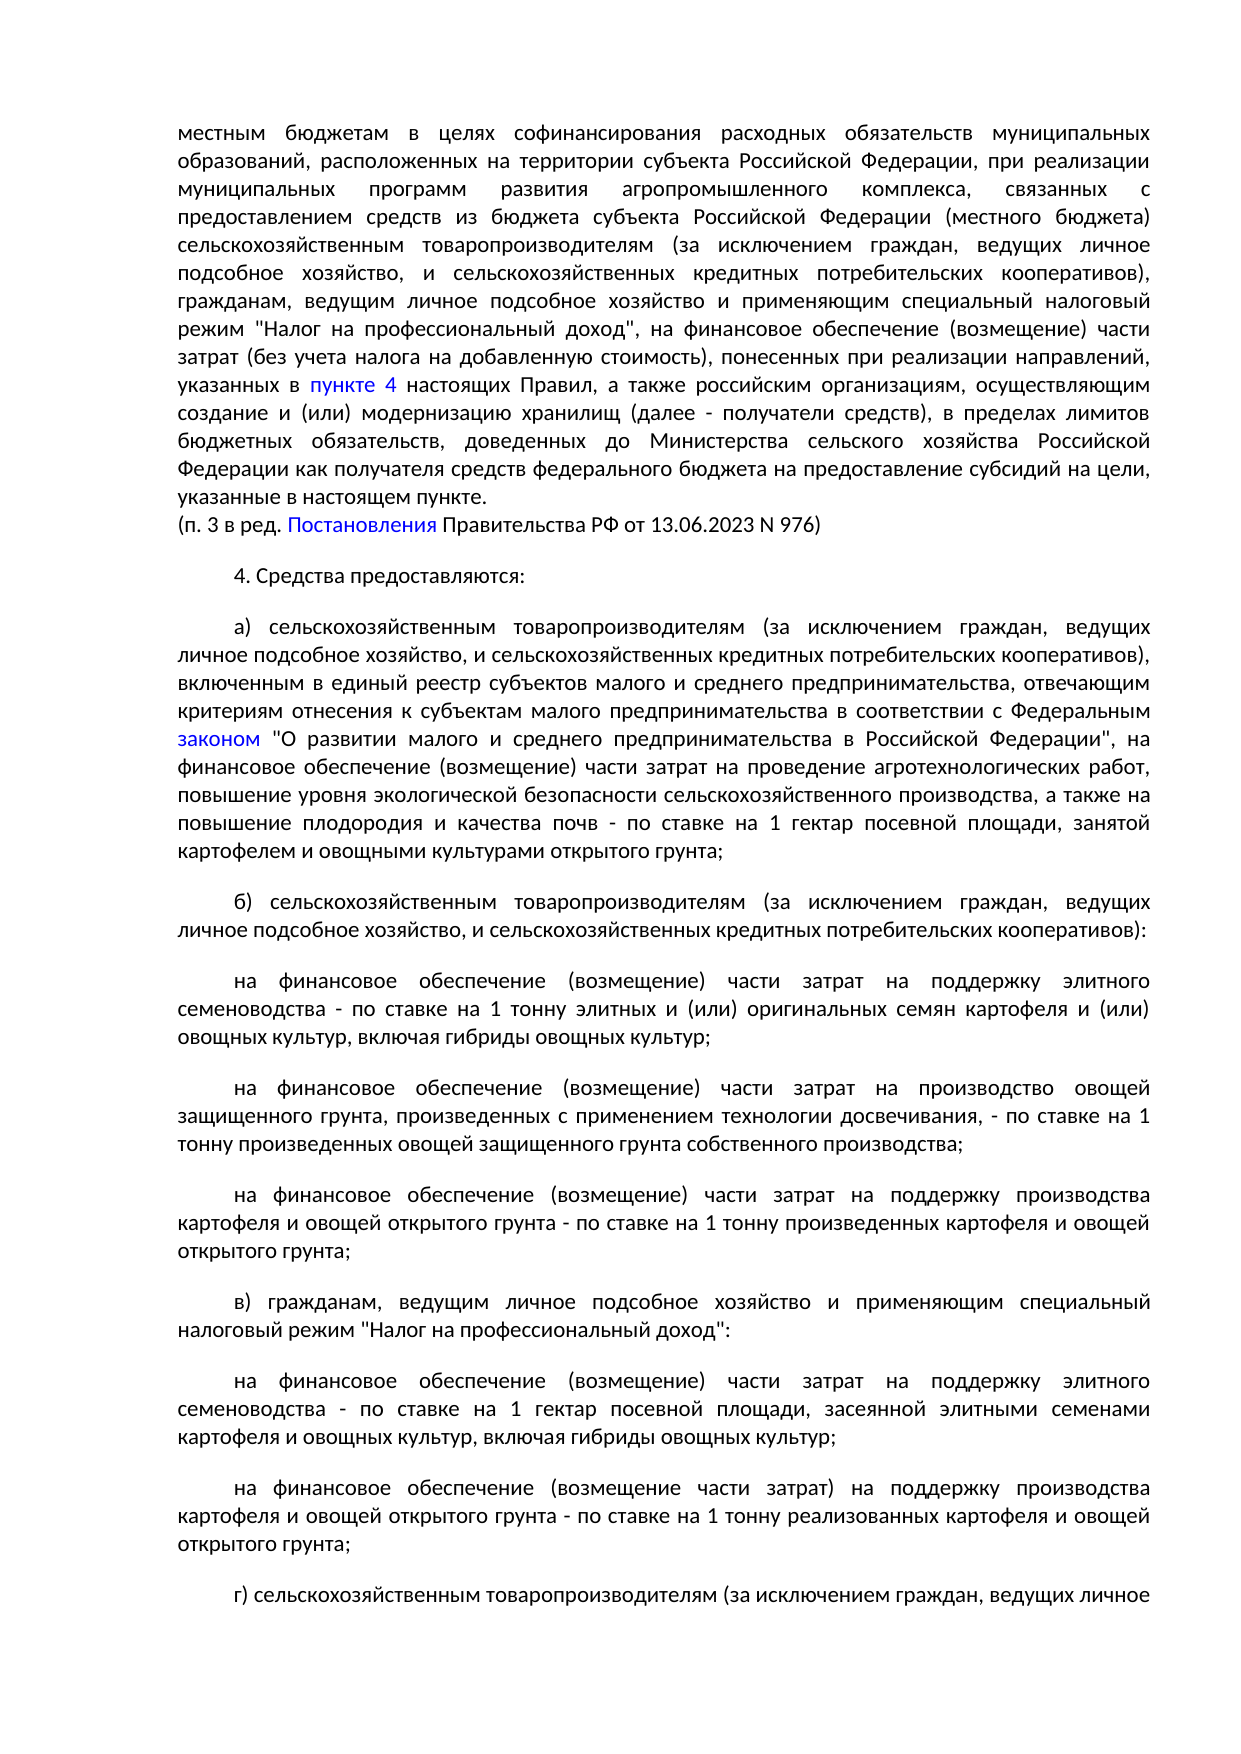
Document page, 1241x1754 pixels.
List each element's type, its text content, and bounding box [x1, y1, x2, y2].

text на финансовое обеспечение (возмещение) части затрат на поддержку производства картофеля и овощей открытого грунта - по ставке на 1 тонну произведенных картофеля и овощей открытого грунта; [177, 1180, 1152, 1264]
text в) гражданам, ведущим личное подсобное хозяйство и применяющим специальный налоговый режим "Налог на профессиональный доход": [177, 1287, 1152, 1343]
text (п. 3 в ред. Постановления Правительства РФ от 13.06.2023 N 976) [177, 510, 1152, 538]
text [177, 1580, 1152, 1608]
text а) сельскохозяйственным товаропроизводителям (за исключением граждан, ведущих личное подсобное хозяйство, и сельскохозяйственных кредитных потребительских кооперативов), включенным в единый реестр субъектов малого и среднего предпринимательства, отвечающим критериям отнесения к субъектам малого предпринимательства в соответствии с Федеральным законом "О развитии малого и среднего предпринимательства в Российской Федерации", на финансовое обеспечение (возмещение) части затрат на проведение агротехнологических работ, повышение уровня экологической безопасности сельскохозяйственного производства, а также на повышение плодородия и качества почв - по ставке на 1 гектар посевной площади, занятой картофелем и овощными культурами открытого грунта; [177, 612, 1152, 864]
text на финансовое обеспечение (возмещение части затрат) на поддержку производства картофеля и овощей открытого грунта - по ставке на 1 тонну реализованных картофеля и овощей открытого грунта; [177, 1473, 1152, 1557]
text на финансовое обеспечение (возмещение) части затрат на поддержку элитного семеноводства - по ставке на 1 гектар посевной площади, засеянной элитными семенами картофеля и овощных культур, включая гибриды овощных культур; [177, 1366, 1152, 1450]
text 4. Средства предоставляются: [177, 561, 1152, 589]
text б) сельскохозяйственным товаропроизводителям (за исключением граждан, ведущих личное подсобное хозяйство, и сельскохозяйственных кредитных потребительских кооперативов): [177, 887, 1152, 943]
text на финансовое обеспечение (возмещение) части затрат на поддержку элитного семеноводства - по ставке на 1 тонну элитных и (или) оригинальных семян картофеля и (или) овощных культур, включая гибриды овощных культур; [177, 966, 1152, 1050]
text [177, 118, 1152, 510]
text на финансовое обеспечение (возмещение) части затрат на производство овощей защищенного грунта, произведенных с применением технологии досвечивания, - по ставке на 1 тонну произведенных овощей защищенного грунта собственного производства; [177, 1073, 1152, 1157]
